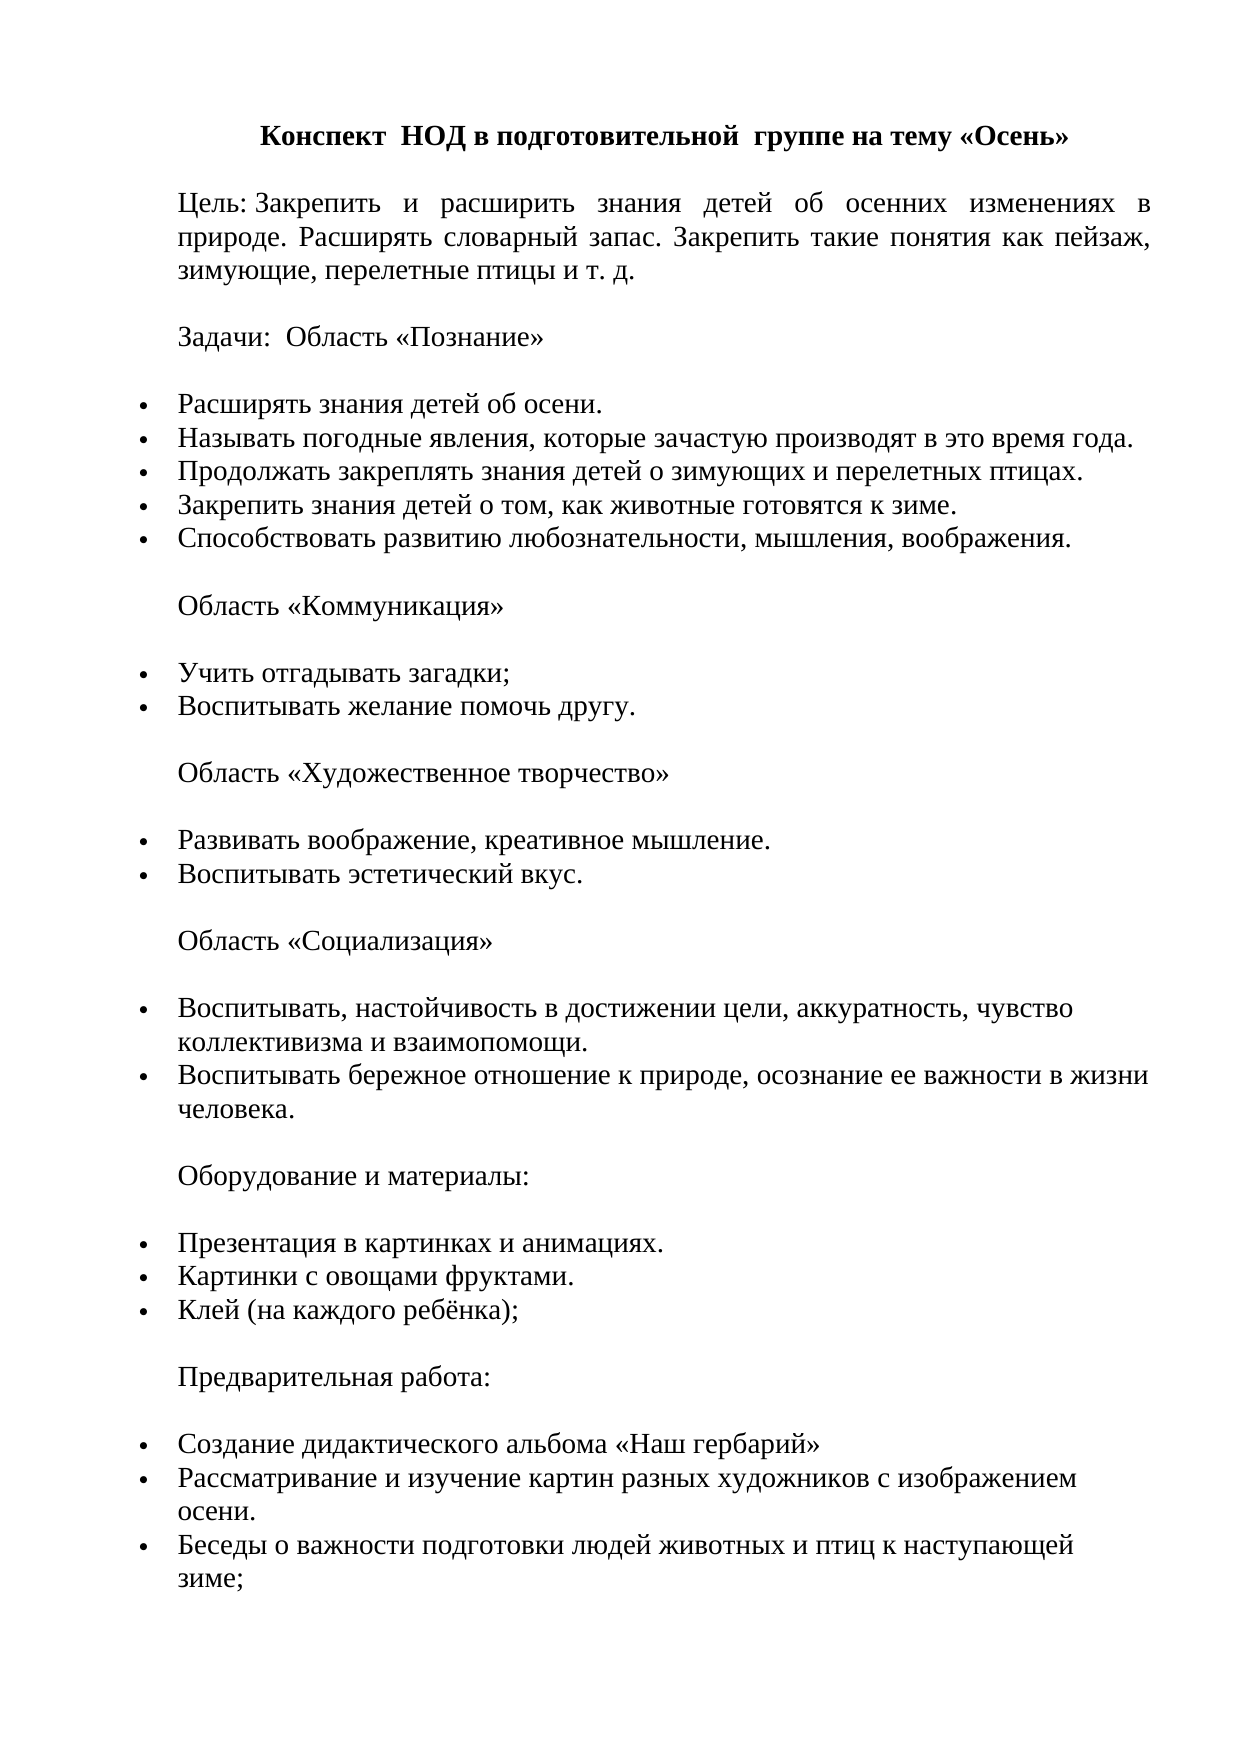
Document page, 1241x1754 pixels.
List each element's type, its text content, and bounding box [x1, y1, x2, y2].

list Закрепить знания детей о том, как животные готовятся к зиме. [140, 487, 1152, 521]
text Предварительная работа: [177, 1359, 1152, 1393]
text Задачи: Область «Познание» [177, 319, 1152, 353]
list Расширять знания детей об осени. [140, 386, 1152, 420]
list Воспитывать бережное отношение к природе, осознание ее важности в жизни человека. [140, 1057, 1152, 1124]
subtitle Конспект НОД в подготовительной группе на тему «Осень» [177, 118, 1152, 152]
list Рассматривание и изучение картин разных художников с изображением осени. [140, 1460, 1152, 1527]
text Область «Художественное творчество» [177, 755, 1152, 789]
list Продолжать закреплять знания детей о зимующих и перелетных птицах. [140, 453, 1152, 487]
list Создание дидактического альбома «Наш гербарий» [140, 1426, 1152, 1460]
text Область «Коммуникация» [177, 588, 1152, 621]
list Способствовать развитию любознательности, мышления, воображения. [140, 521, 1152, 554]
text Оборудование и материалы: [177, 1158, 1152, 1191]
text Область «Социализация» [177, 923, 1152, 957]
list Презентация в картинках и анимациях. [140, 1225, 1152, 1258]
list Беседы о важности подготовки людей животных и птиц к наступающей зиме; [140, 1527, 1152, 1594]
list Клей (на каждого ребёнка); [140, 1292, 1152, 1326]
text Цель: Закрепить и расширить знания детей об осенних изменениях в природе. Расширять словарный запас. Закрепить такие понятия как пейзаж, зимующие, перелетные птицы и т. д. [177, 185, 1152, 286]
list Воспитывать, настойчивость в достижении цели, аккуратность, чувство коллективизма и взаимопомощи. [140, 990, 1152, 1057]
list Учить отгадывать загадки; [140, 655, 1152, 688]
list Воспитывать желание помочь другу. [140, 688, 1152, 722]
list Называть погодные явления, которые зачастую производят в это время года. [140, 420, 1152, 453]
list Развивать воображение, креативное мышление. [140, 822, 1152, 856]
list Воспитывать эстетический вкус. [140, 856, 1152, 889]
list Картинки с овощами фруктами. [140, 1258, 1152, 1292]
